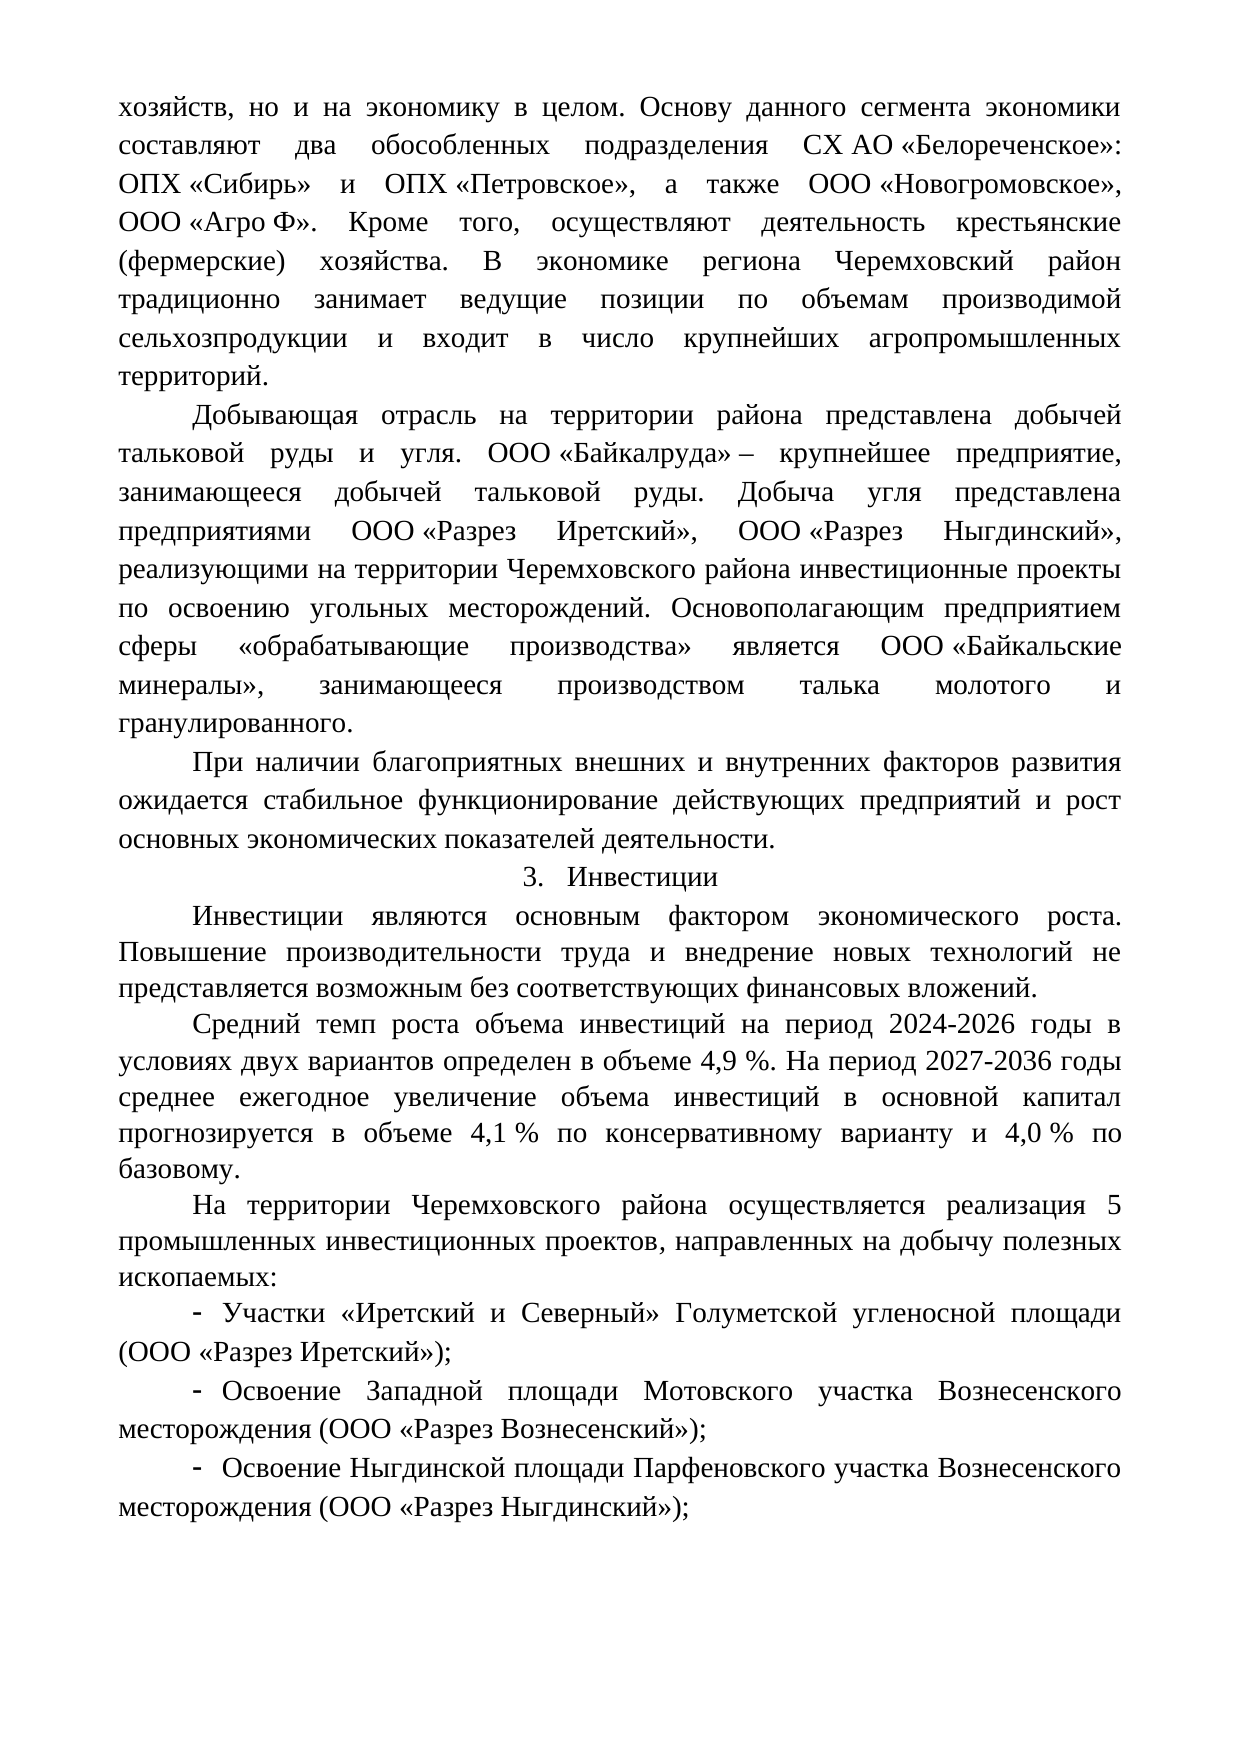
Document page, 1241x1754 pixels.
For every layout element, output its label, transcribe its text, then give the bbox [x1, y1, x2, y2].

list Участки «Иретский и Северный» Голуметской угленосной площади (ООО «Разрез Иретский»); [118, 1296, 1122, 1368]
text Средний темп роста объема инвестиций на период 2024-2026 годы в условиях двух вариантов определен в объеме 4,9 %. На период 2027-2036 годы среднее ежегодное увеличение объема инвестиций в основной капитал прогнозируется в объеме 4,1 % по консервативному варианту и 4,0 % по базовому. [118, 1006, 1122, 1184]
list Добывающая отрасль на территории района представлена добычей тальковой руды и угля. ООО «Байкалруда» – крупнейшее предприятие, занимающееся добычей тальковой руды. Добыча угля представлена предприятиями ООО «Разрез Иретский», ООО «Разрез Ныгдинский», реализующими на территории Черемховского района инвестиционные проекты по освоению угольных месторождений. Основополагающим предприятием сферы «обрабатывающие производства» является ООО «Байкальские минералы», занимающееся производством талька молотого и гранулированного. [118, 397, 1122, 739]
text Инвестиции являются основным фактором экономического роста. Повышение производительности труда и внедрение новых технологий не представляется возможным без соответствующих финансовых вложений. [118, 898, 1122, 1004]
list При наличии благоприятных внешних и внутренних факторов развития ожидается стабильное функционирование действующих предприятий и рост основных экономических показателей деятельности. [118, 744, 1122, 854]
text На территории Черемховского района осуществляется реализация 5 промышленных инвестиционных проектов, направленных на добычу полезных ископаемых: [118, 1187, 1122, 1293]
list Инвестиции [118, 859, 1122, 893]
list Освоение Ныгдинской площади Парфеновского участка Вознесенского месторождения (ООО «Разрез Ныгдинский»); [118, 1450, 1122, 1522]
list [118, 89, 1122, 392]
list Освоение Западной площади Мотовского участка Вознесенского месторождения (ООО «Разрез Вознесенский»); [118, 1373, 1122, 1445]
